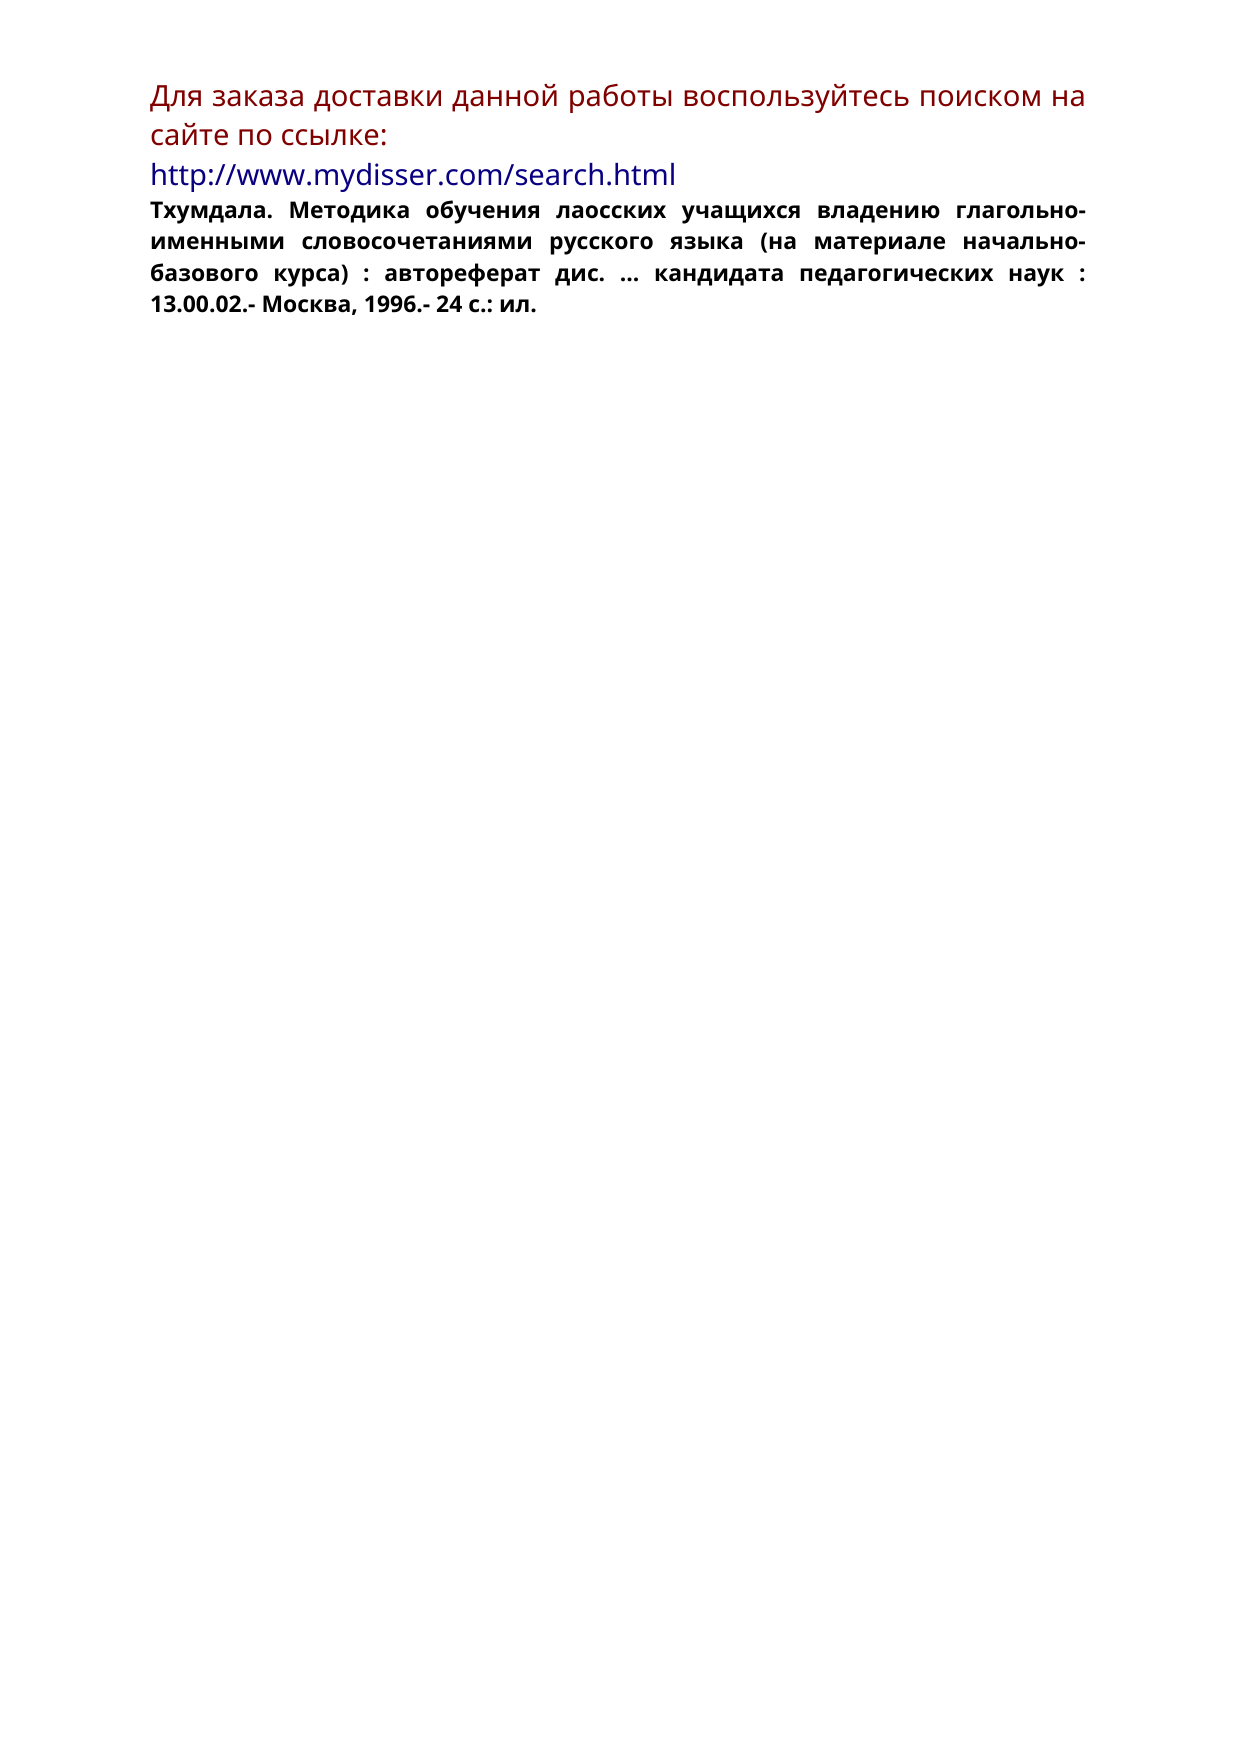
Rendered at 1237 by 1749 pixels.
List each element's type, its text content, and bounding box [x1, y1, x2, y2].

text Тхумдала. Методика обучения лаосских учащихся владению глагольно-именными словосочетаниями русского языка (на материале начально-базового курса) : автореферат дис. ... кандидата педагогических наук : 13.00.02.- Москва, 1996.- 24 с.: ил. [150, 194, 1086, 319]
